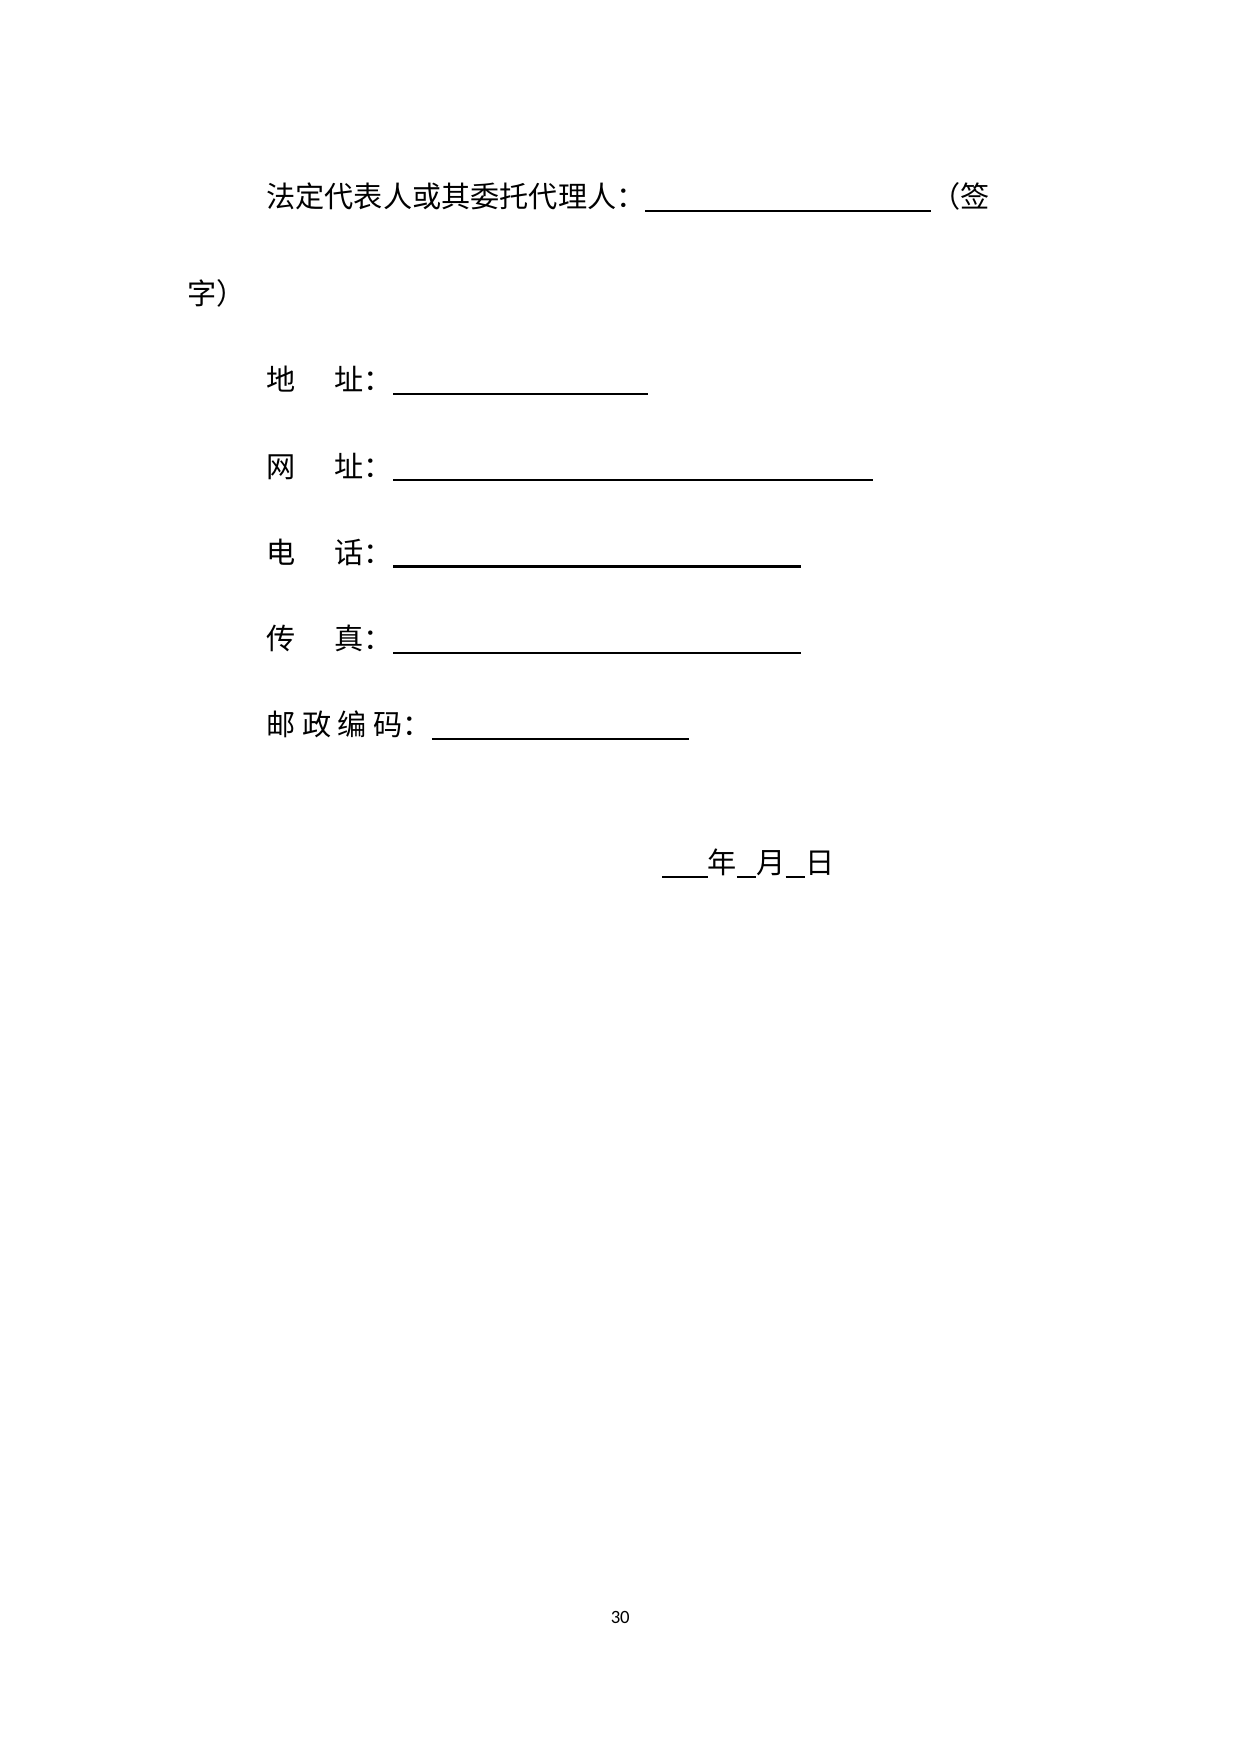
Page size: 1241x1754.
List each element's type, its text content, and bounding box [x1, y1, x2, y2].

text 法定代表人或其委托代理人： （签字） [187, 162, 1031, 324]
text 年 月 日 [312, 829, 1055, 894]
text 传 真： [187, 604, 1031, 669]
text 地 址： [187, 346, 1031, 411]
text 邮 政 编 码： [187, 690, 1031, 755]
text 网 址： [187, 432, 1031, 497]
text 电 话： [187, 518, 1031, 583]
